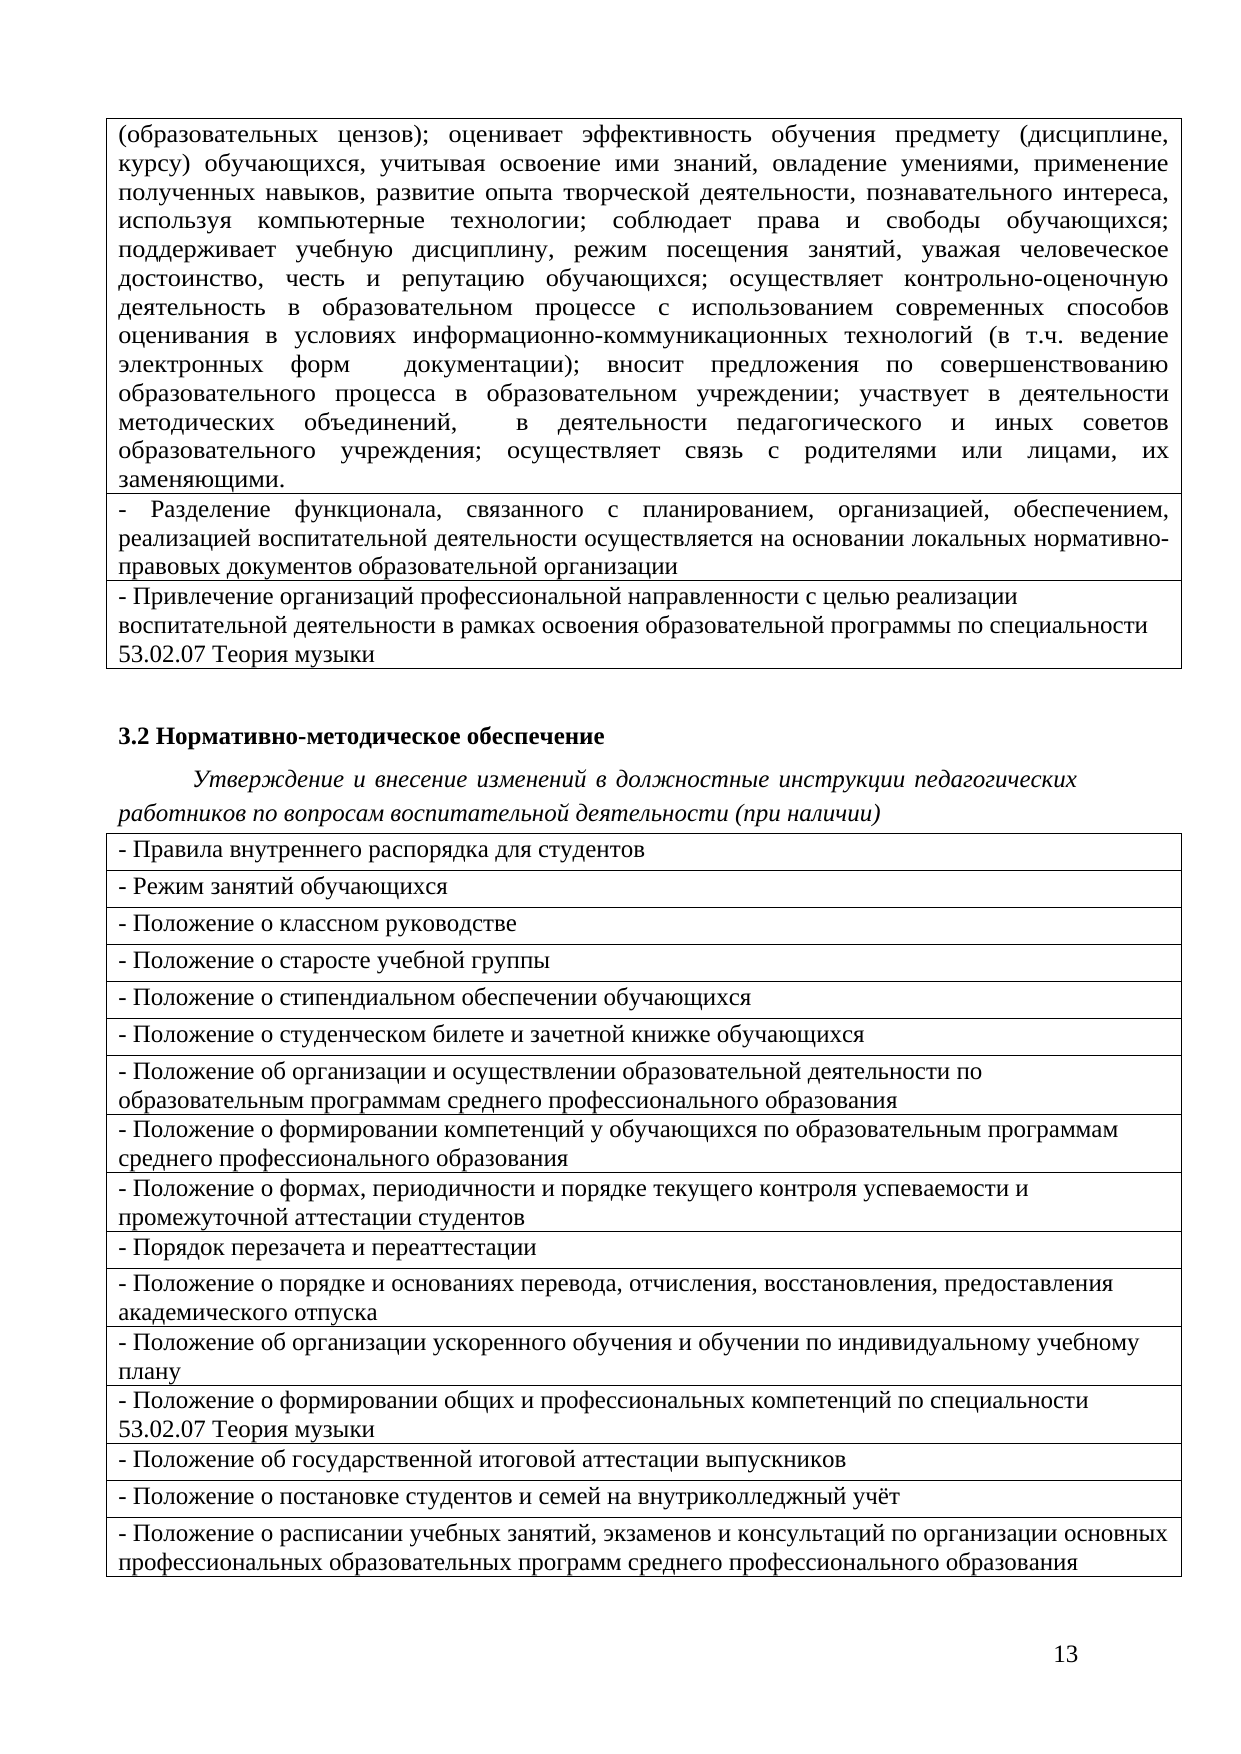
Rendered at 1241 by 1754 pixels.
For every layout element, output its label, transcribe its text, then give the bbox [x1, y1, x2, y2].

table_cell - Положение о старосте учебной группы [107, 945, 1181, 981]
table_cell - Положение о стипендиальном обеспечении обучающихся [107, 982, 1181, 1018]
table_cell - Положение об организации и осуществлении образовательной деятельности по образовательным программам среднего профессионального образования [107, 1056, 1181, 1113]
table_cell - Положение о студенческом билете и зачетной книжке обучающихся [107, 1019, 1181, 1055]
table_cell - Положение о постановке студентов и семей на внутриколледжный учёт [107, 1481, 1181, 1517]
table_cell - Положение о порядке и основаниях перевода, отчисления, восстановления, предоставления академического отпуска [107, 1269, 1181, 1326]
table_cell - Режим занятий обучающихся [107, 871, 1181, 907]
text Утверждение и внесение изменений в должностные инструкции педагогических работников по вопросам воспитательной деятельности (при наличии) [118, 764, 1078, 827]
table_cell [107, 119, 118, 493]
table_cell - Положение о классном руководстве [107, 908, 1181, 944]
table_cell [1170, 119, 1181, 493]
table_cell - Положение об государственной итоговой аттестации выпускников [107, 1444, 1181, 1480]
table_cell - Разделение функционала, связанного с планированием, организацией, обеспечением, реализацией воспитательной деятельности осуществляется на основании локальных нормативно-правовых документов образовательной организации [107, 494, 1181, 580]
table_cell - Положение о расписании учебных занятий, экзаменов и консультаций по организации основных профессиональных образовательных программ среднего профессионального образования [107, 1518, 1181, 1576]
table_cell - Порядок перезачета и переаттестации [107, 1232, 1181, 1267]
table_cell - Положение о формах, периодичности и порядке текущего контроля успеваемости и промежуточной аттестации студентов [107, 1173, 1181, 1231]
table_cell - Положение о формировании компетенций у обучающихся по образовательным программам среднего профессионального образования [107, 1115, 1181, 1172]
text 3.2 Нормативно-методическое обеспечение [118, 721, 1078, 750]
table_cell - Привлечение организаций профессиональной направленности с целью реализации воспитательной деятельности в рамках освоения образовательной программы по специальности 53.02.07 Теория музыки [107, 581, 1181, 667]
table_header - Правила внутреннего распорядка для студентов [107, 834, 1181, 870]
table_cell - Положение о формировании общих и профессиональных компетенций по специальности 53.02.07 Теория музыки [107, 1386, 1181, 1443]
table_cell - Положение об организации ускоренного обучения и обучении по индивидуальному учебному плану [107, 1327, 1181, 1384]
